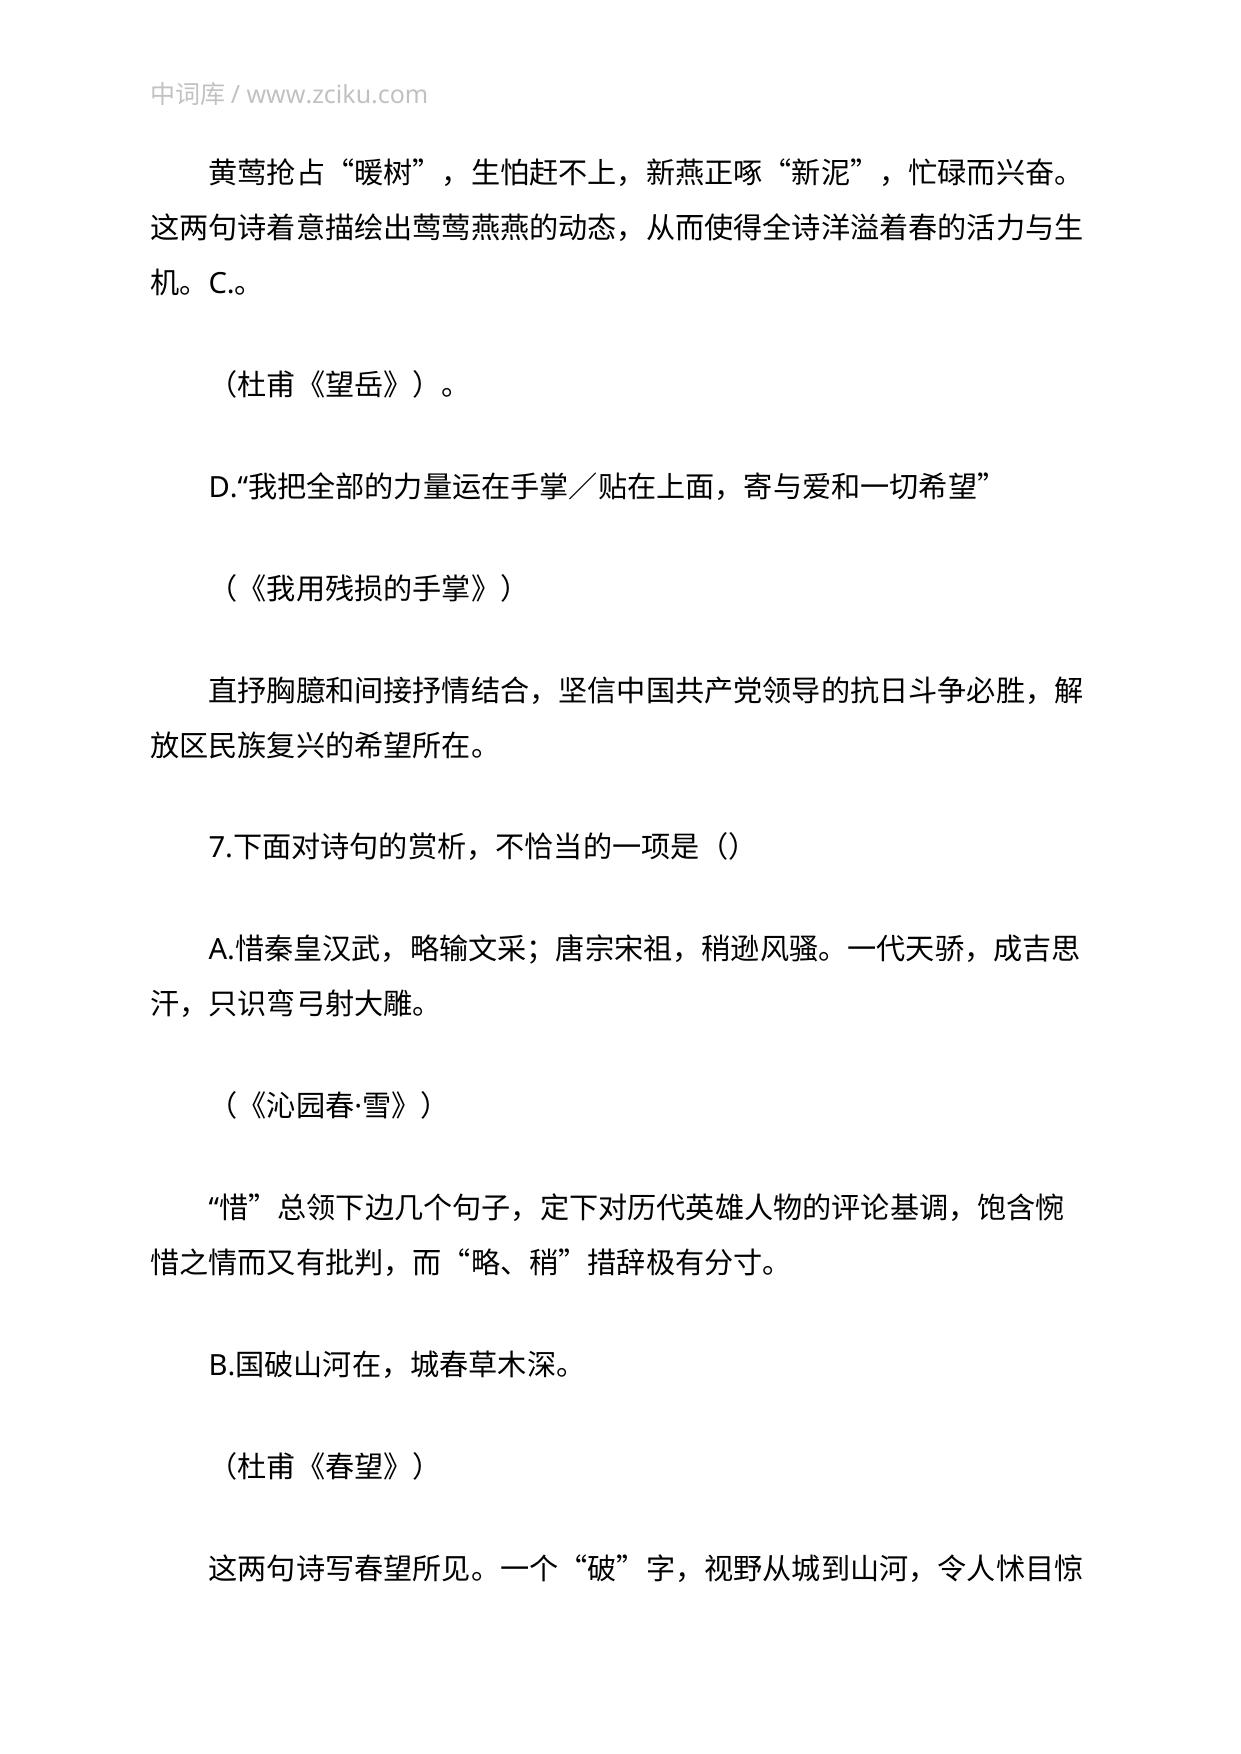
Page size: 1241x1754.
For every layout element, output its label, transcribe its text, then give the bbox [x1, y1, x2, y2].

text “惜”总领下边几个句子，定下对历代英雄人物的评论基调，饱含惋惜之情而又有批判，而“略、稍”措辞极有分寸。 [150, 1185, 1090, 1282]
text B.国破山河在，城春草木深。 [150, 1341, 1090, 1384]
text 黄莺抢占“暖树”，生怕赶不上，新燕正啄“新泥”，忙碌而兴奋。这两句诗着意描绘出莺莺燕燕的动态，从而使得全诗洋溢着春的活力与生机。C.。 [150, 150, 1090, 302]
text （杜甫《望岳》）。 [150, 362, 1090, 404]
text A.惜秦皇汉武，略输文采；唐宗宋祖，稍逊风骚。一代天骄，成吉思汗，只识弯弓射大雕。 [150, 926, 1090, 1023]
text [150, 1545, 1090, 1587]
text 直抒胸臆和间接抒情结合，坚信中国共产党领导的抗日斗争必胜，解放区民族复兴的希望所在。 [150, 667, 1090, 764]
text （《我用残损的手掌》） [150, 566, 1090, 608]
text 7.下面对诗句的赏析，不恰当的一项是（） [150, 824, 1090, 866]
text （杜甫《春望》） [150, 1443, 1090, 1486]
text D.“我把全部的力量运在手掌／贴在上面，寄与爱和一切希望” [150, 463, 1090, 506]
text （《沁园春·雪》） [150, 1083, 1090, 1125]
